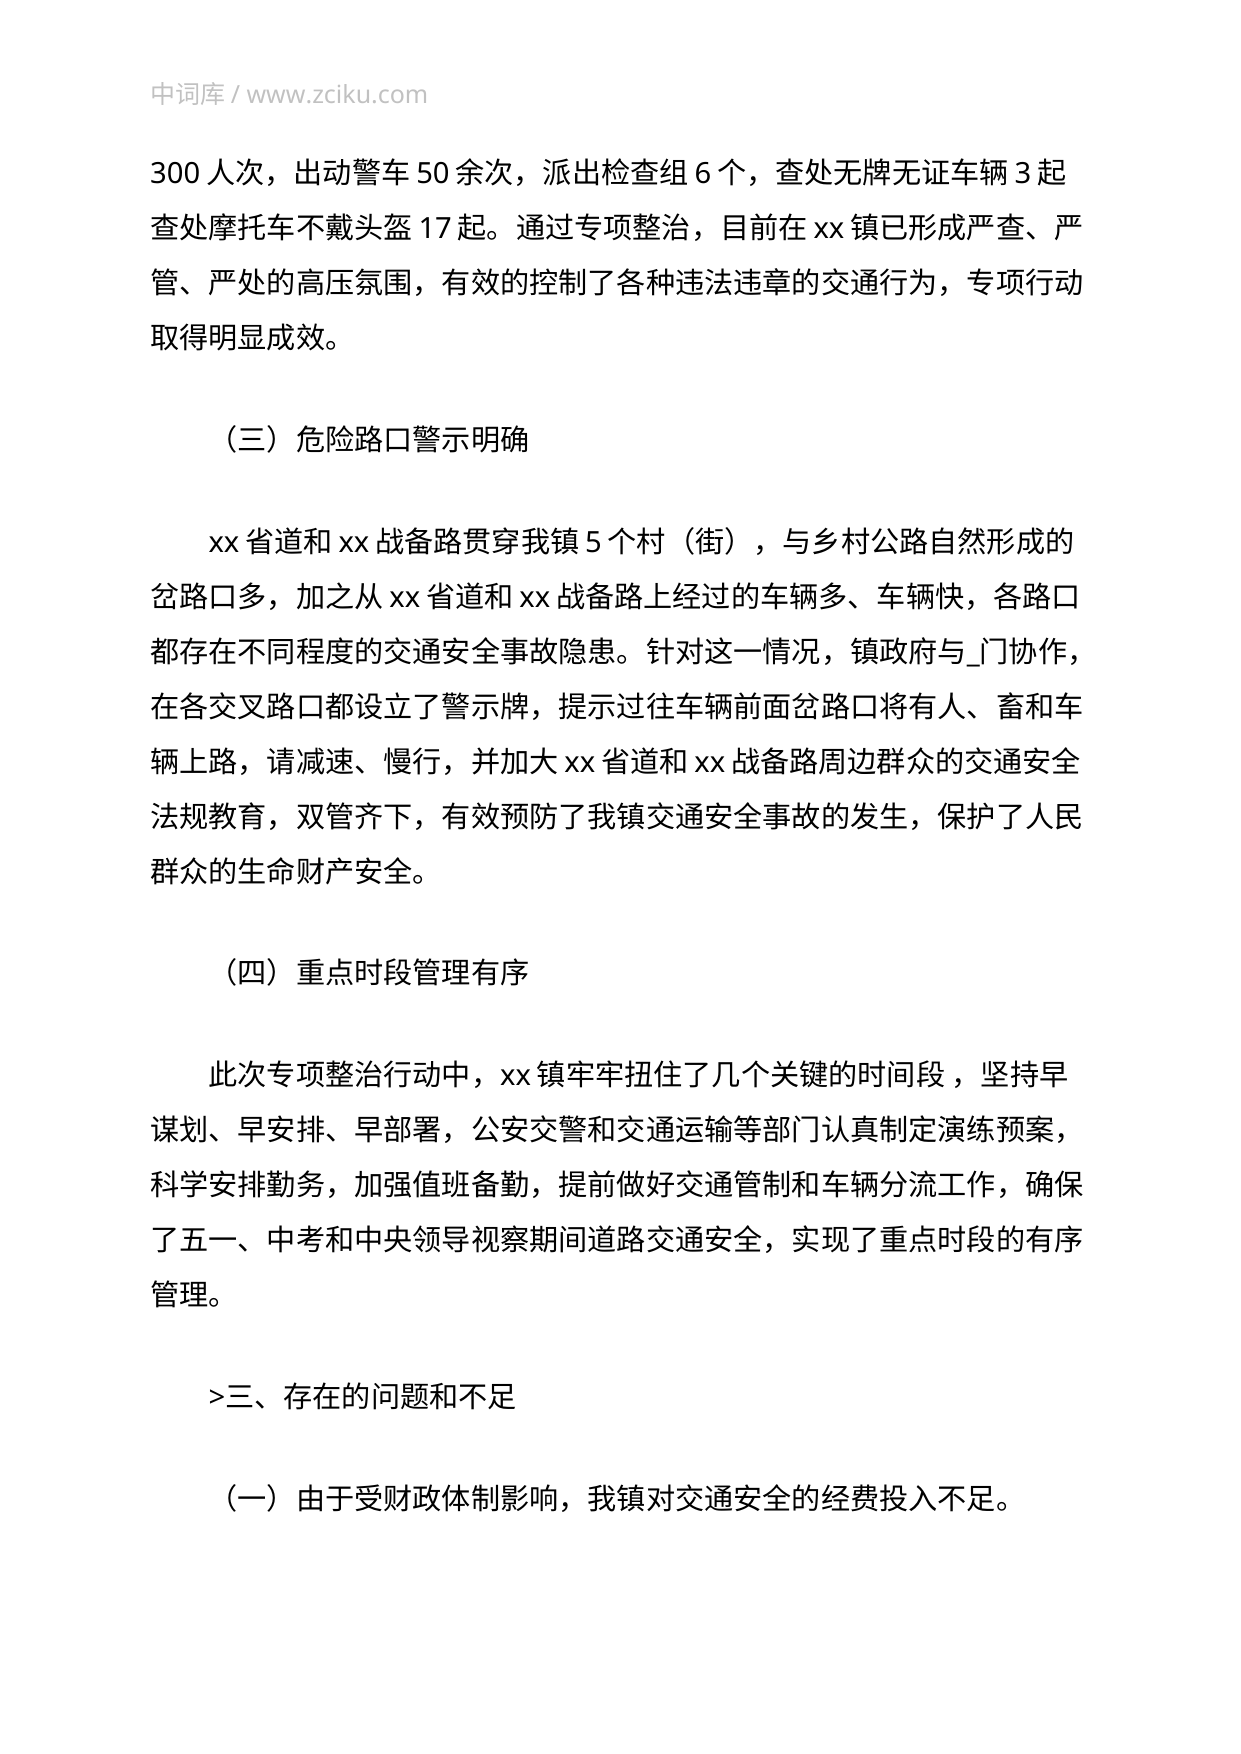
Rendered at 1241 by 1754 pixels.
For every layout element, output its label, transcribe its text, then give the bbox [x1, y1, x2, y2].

text xx省道和xx战备路贯穿我镇5个村（街），与乡村公路自然形成的岔路口多，加之从xx省道和xx战备路上经过的车辆多、车辆快，各路口都存在不同程度的交通安全事故隐患。针对这一情况，镇政府与_门协作，在各交叉路口都设立了警示牌，提示过往车辆前面岔路口将有人、畜和车辆上路，请减速、慢行，并加大xx省道和xx战备路周边群众的交通安全法规教育，双管齐下，有效预防了我镇交通安全事故的发生，保护了人民群众的生命财产安全。 [150, 518, 1090, 891]
text （四）重点时段管理有序 [150, 950, 1090, 992]
text >三、存在的问题和不足 [150, 1373, 1090, 1416]
text 此次专项整治行动中，xx镇牢牢扭住了几个关键的时间段 ，坚持早谋划、早安排、早部署，公安交警和交通运输等部门认真制定演练预案，科学安排勤务，加强值班备勤，提前做好交通管制和车辆分流工作，确保了五一、中考和中央领导视察期间道路交通安全，实现了重点时段的有序管理。 [150, 1052, 1090, 1314]
text （一）由于受财政体制影响，我镇对交通安全的经费投入不足。 [150, 1475, 1090, 1517]
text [150, 150, 1090, 357]
text （三）危险路口警示明确 [150, 417, 1090, 459]
